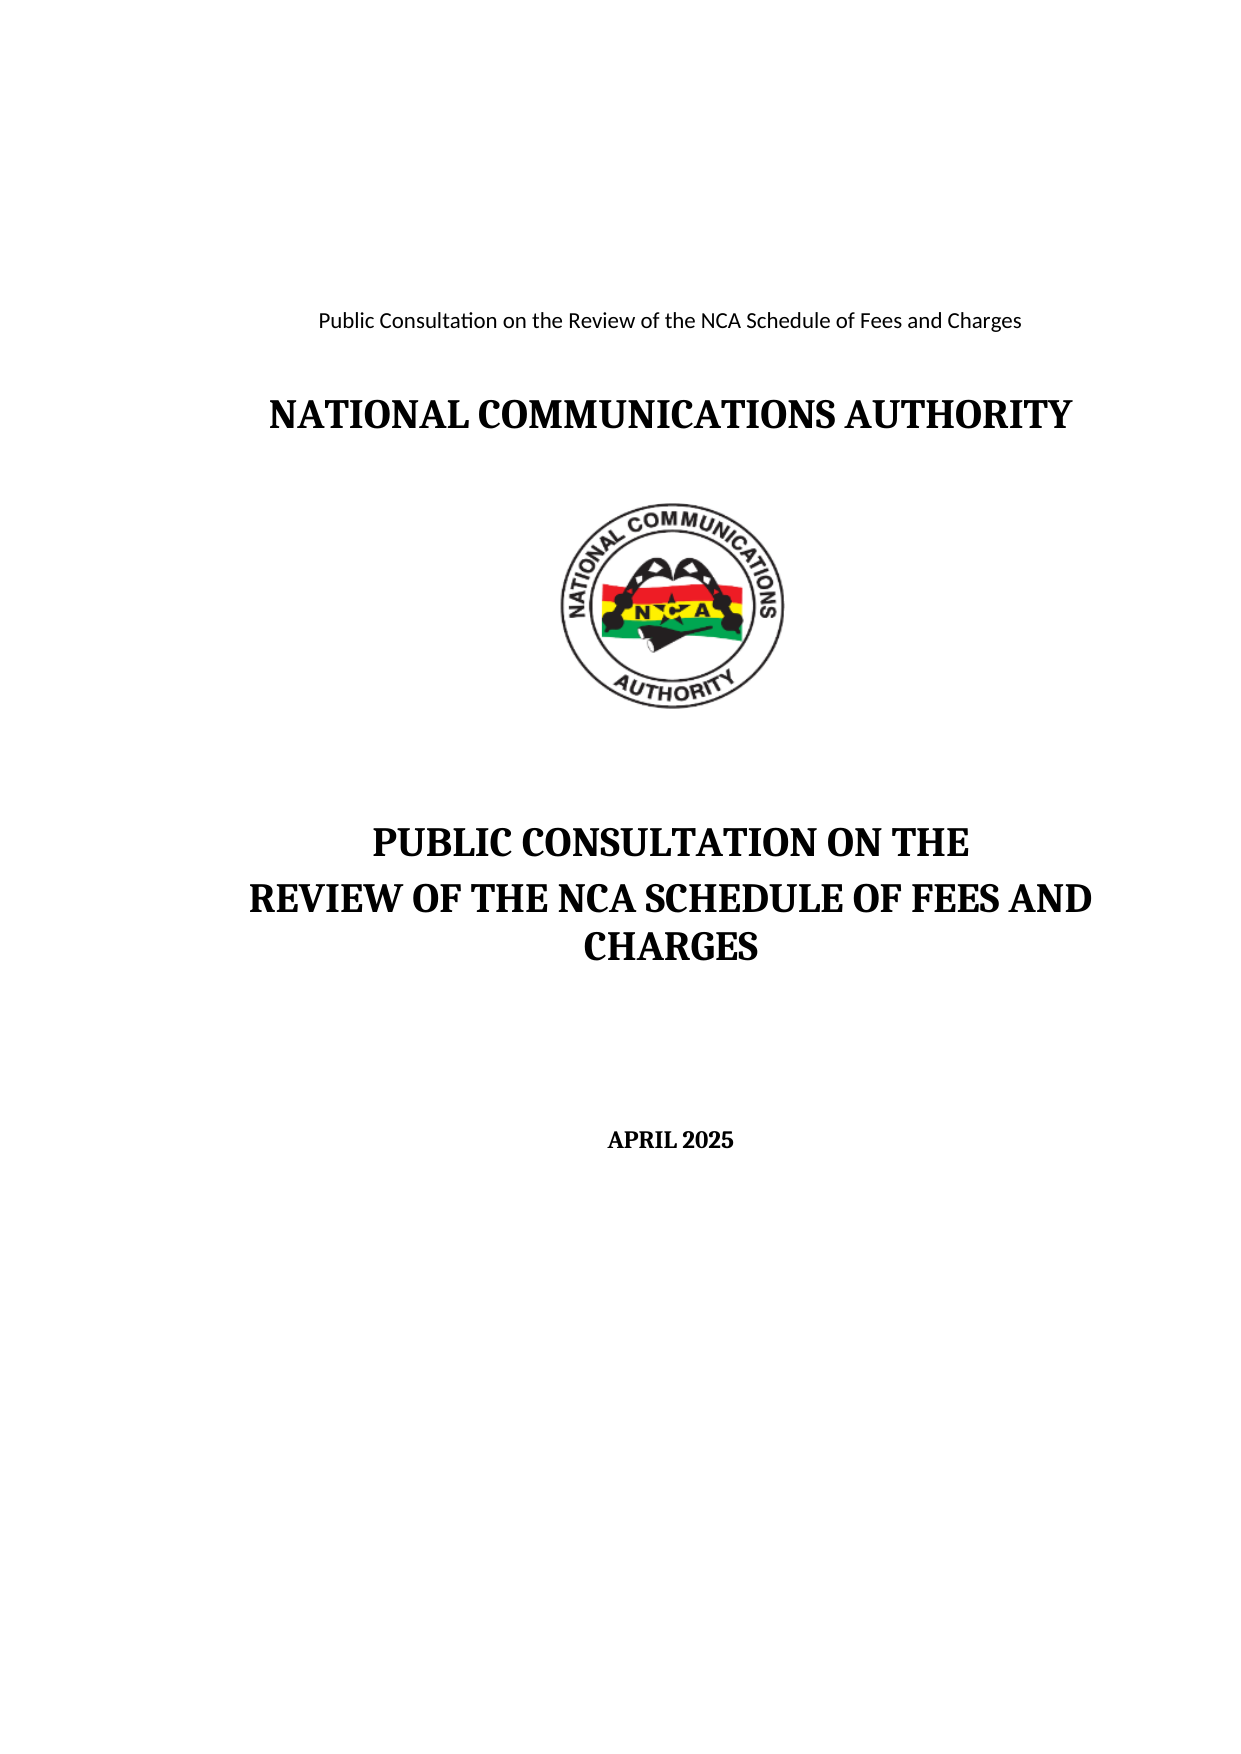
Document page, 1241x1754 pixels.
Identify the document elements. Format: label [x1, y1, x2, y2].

picture [543, 503, 798, 709]
